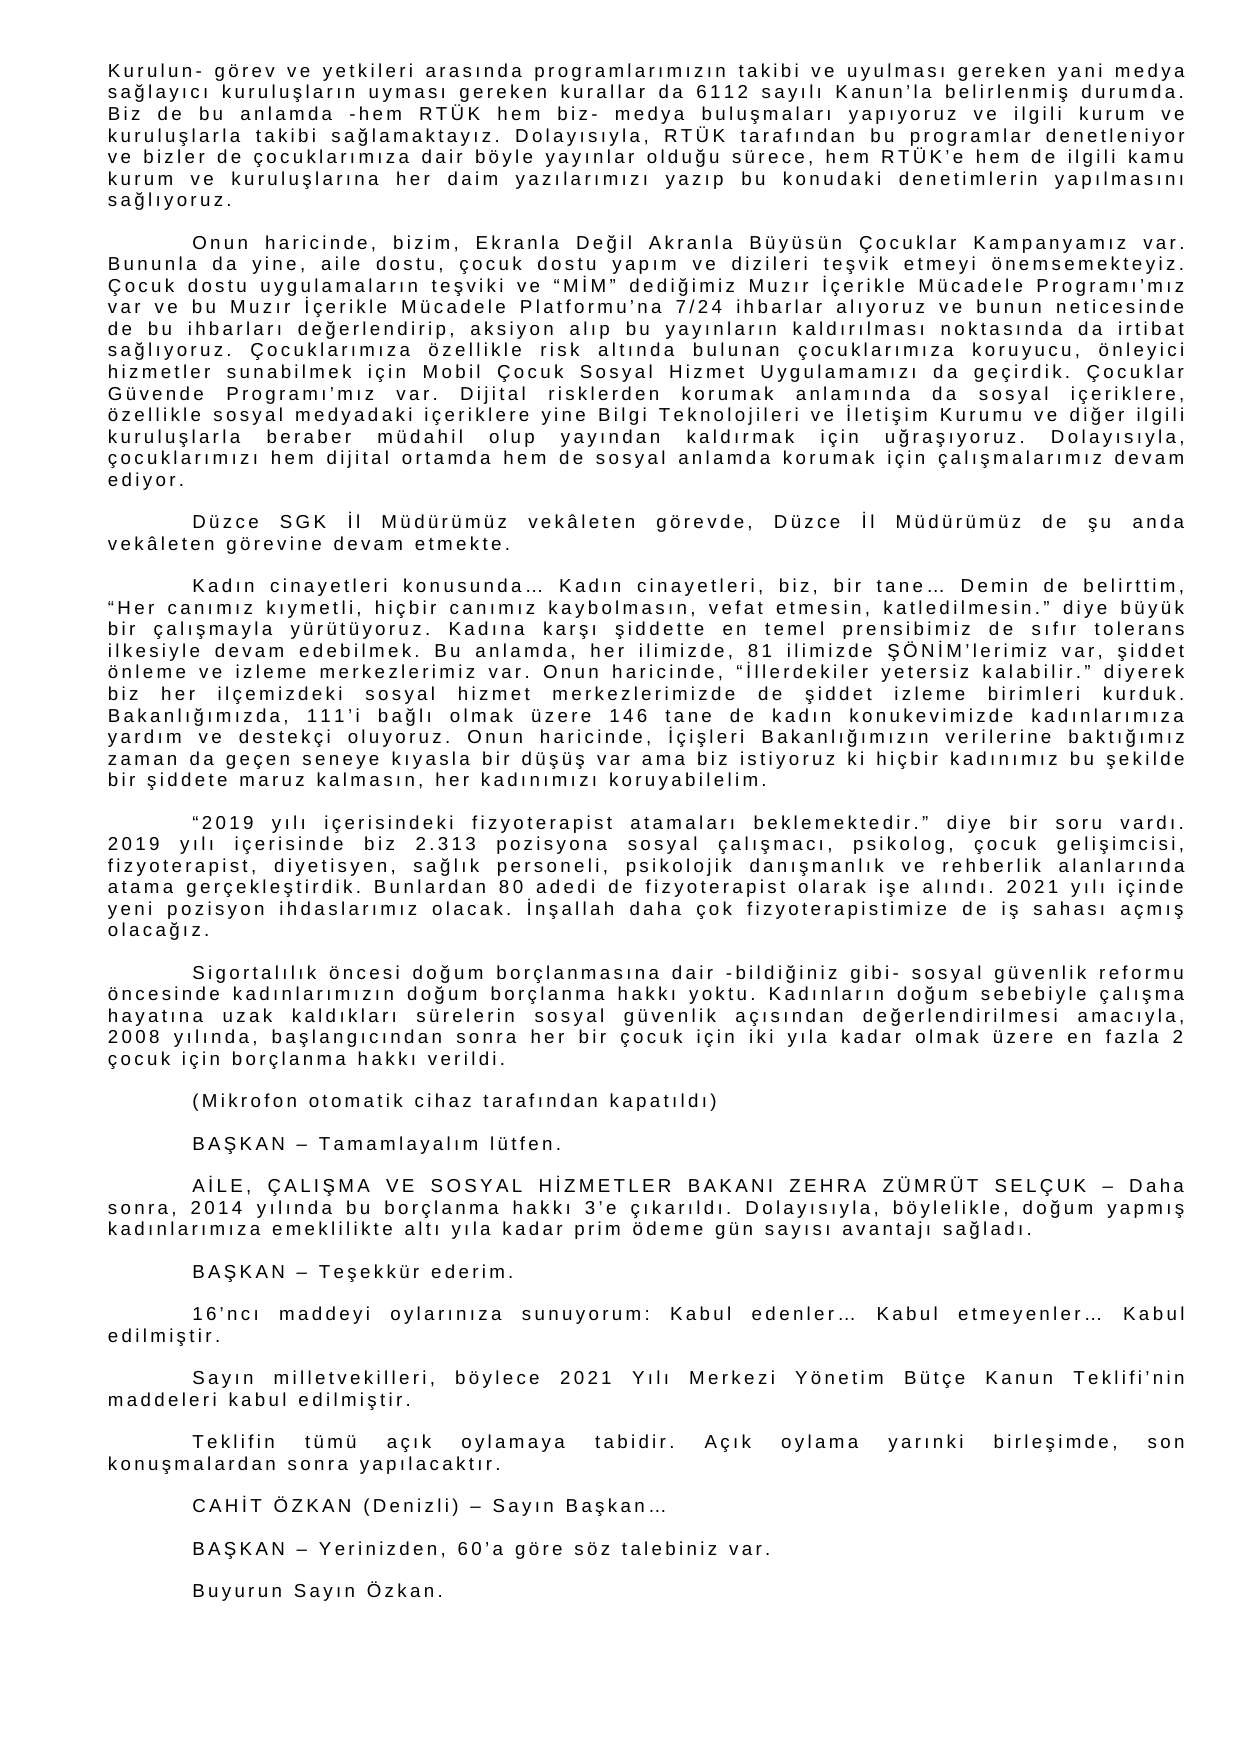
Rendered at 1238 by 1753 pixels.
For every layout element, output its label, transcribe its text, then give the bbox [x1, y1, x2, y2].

text AİLE, ÇALIŞMA VE SOSYAL HİZMETLER BAKANI ZEHRA ZÜMRÜT SELÇUK – Daha sonra, 2014 yılında bu borçlanma hakkı 3’e çıkarıldı. Dolayısıyla, böylelikle, doğum yapmış kadınlarımıza emeklilikte altı yıla kadar prim ödeme gün sayısı avantajı sağladı. [108, 1175, 1186, 1240]
text (Mikrofon otomatik cihaz tarafından kapatıldı) [108, 1090, 1186, 1112]
text Teklifin tümü açık oylamaya tabidir. Açık oylama yarınki birleşimde, son konuşmalardan sonra yapılacaktır. [108, 1431, 1186, 1474]
text Düzce SGK İl Müdürümüz vekâleten görevde, Düzce İl Müdürümüz de şu anda vekâleten görevine devam etmekte. [108, 511, 1186, 554]
text CAHİT ÖZKAN (Denizli) – Sayın Başkan… [108, 1495, 1186, 1516]
text Sigortalılık öncesi doğum borçlanmasına dair -bildiğiniz gibi- sosyal güvenlik reformu öncesinde kadınlarımızın doğum borçlanma hakkı yoktu. Kadınların doğum sebebiyle çalışma hayatına uzak kaldıkları sürelerin sosyal güvenlik açısından değerlendirilmesi amacıyla, 2008 yılında, başlangıcından sonra her bir çocuk için iki yıla kadar olmak üzere en fazla 2 çocuk için borçlanma hakkı verildi. [108, 962, 1186, 1069]
text Sayın milletvekilleri, böylece 2021 Yılı Merkezi Yönetim Bütçe Kanun Teklifi’nin maddeleri kabul edilmiştir. [108, 1367, 1186, 1410]
text BAŞKAN – Tamamlayalım lütfen. [108, 1133, 1186, 1154]
text BAŞKAN – Teşekkür ederim. [108, 1261, 1186, 1282]
text “2019 yılı içerisindeki fizyoterapist atamaları beklemektedir.” diye bir soru vardı. 2019 yılı içerisinde biz 2.313 pozisyona sosyal çalışmacı, psikolog, çocuk gelişimcisi, fizyoterapist, diyetisyen, sağlık personeli, psikolojik danışmanlık ve rehberlik alanlarında atama gerçekleştirdik. Bunlardan 80 adedi de fizyoterapist olarak işe alındı. 2021 yılı içinde yeni pozisyon ihdaslarımız olacak. İnşallah daha çok fizyoterapistimize de iş sahası açmış olacağız. [108, 811, 1186, 941]
text Buyurun Sayın Özkan. [108, 1580, 1186, 1601]
text 16’ncı maddeyi oylarınıza sunuyorum: Kabul edenler… Kabul etmeyenler… Kabul edilmiştir. [108, 1303, 1186, 1346]
text Kadın cinayetleri konusunda… Kadın cinayetleri, biz, bir tane… Demin de belirttim, “Her canımız kıymetli, hiçbir canımız kaybolmasın, vefat etmesin, katledilmesin.” diye büyük bir çalışmayla yürütüyoruz. Kadına karşı şiddette en temel prensibimiz de sıfır tolerans ilkesiyle devam edebilmek. Bu anlamda, her ilimizde, 81 ilimizde ŞÖNİM’lerimiz var, şiddet önleme ve izleme merkezlerimiz var. Onun haricinde, “İllerdekiler yetersiz kalabilir.” diyerek biz her ilçemizdeki sosyal hizmet merkezlerimizde de şiddet izleme birimleri kurduk. Bakanlığımızda, 111’i bağlı olmak üzere 146 tane de kadın konukevimizde kadınlarımıza yardım ve destekçi oluyoruz. Onun haricinde, İçişleri Bakanlığımızın verilerine baktığımız zaman da geçen seneye kıyasla bir düşüş var ama biz istiyoruz ki hiçbir kadınımız bu şekilde bir şiddete maruz kalmasın, her kadınımızı koruyabilelim. [108, 575, 1186, 791]
text BAŞKAN – Yerinizden, 60’a göre söz talebiniz var. [108, 1537, 1186, 1559]
text Onun haricinde, bizim, Ekranla Değil Akranla Büyüsün Çocuklar Kampanyamız var. Bununla da yine, aile dostu, çocuk dostu yapım ve dizileri teşvik etmeyi önemsemekteyiz. Çocuk dostu uygulamaların teşviki ve “MİM” dediğimiz Muzır İçerikle Mücadele Programı’mız var ve bu Muzır İçerikle Mücadele Platformu’na 7/24 ihbarlar alıyoruz ve bunun neticesinde de bu ihbarları değerlendirip, aksiyon alıp bu yayınların kaldırılması noktasında da irtibat sağlıyoruz. Çocuklarımıza özellikle risk altında bulunan çocuklarımıza koruyucu, önleyici hizmetler sunabilmek için Mobil Çocuk Sosyal Hizmet Uygulamamızı da geçirdik. Çocuklar Güvende Programı’mız var. Dijital risklerden korumak anlamında da sosyal içeriklere, özellikle sosyal medyadaki içeriklere yine Bilgi Teknolojileri ve İletişim Kurumu ve diğer ilgili kuruluşlarla beraber müdahil olup yayından kaldırmak için uğraşıyoruz. Dolayısıyla, çocuklarımızı hem dijital ortamda hem de sosyal anlamda korumak için çalışmalarımız devam ediyor. [108, 231, 1186, 490]
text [108, 60, 1186, 211]
